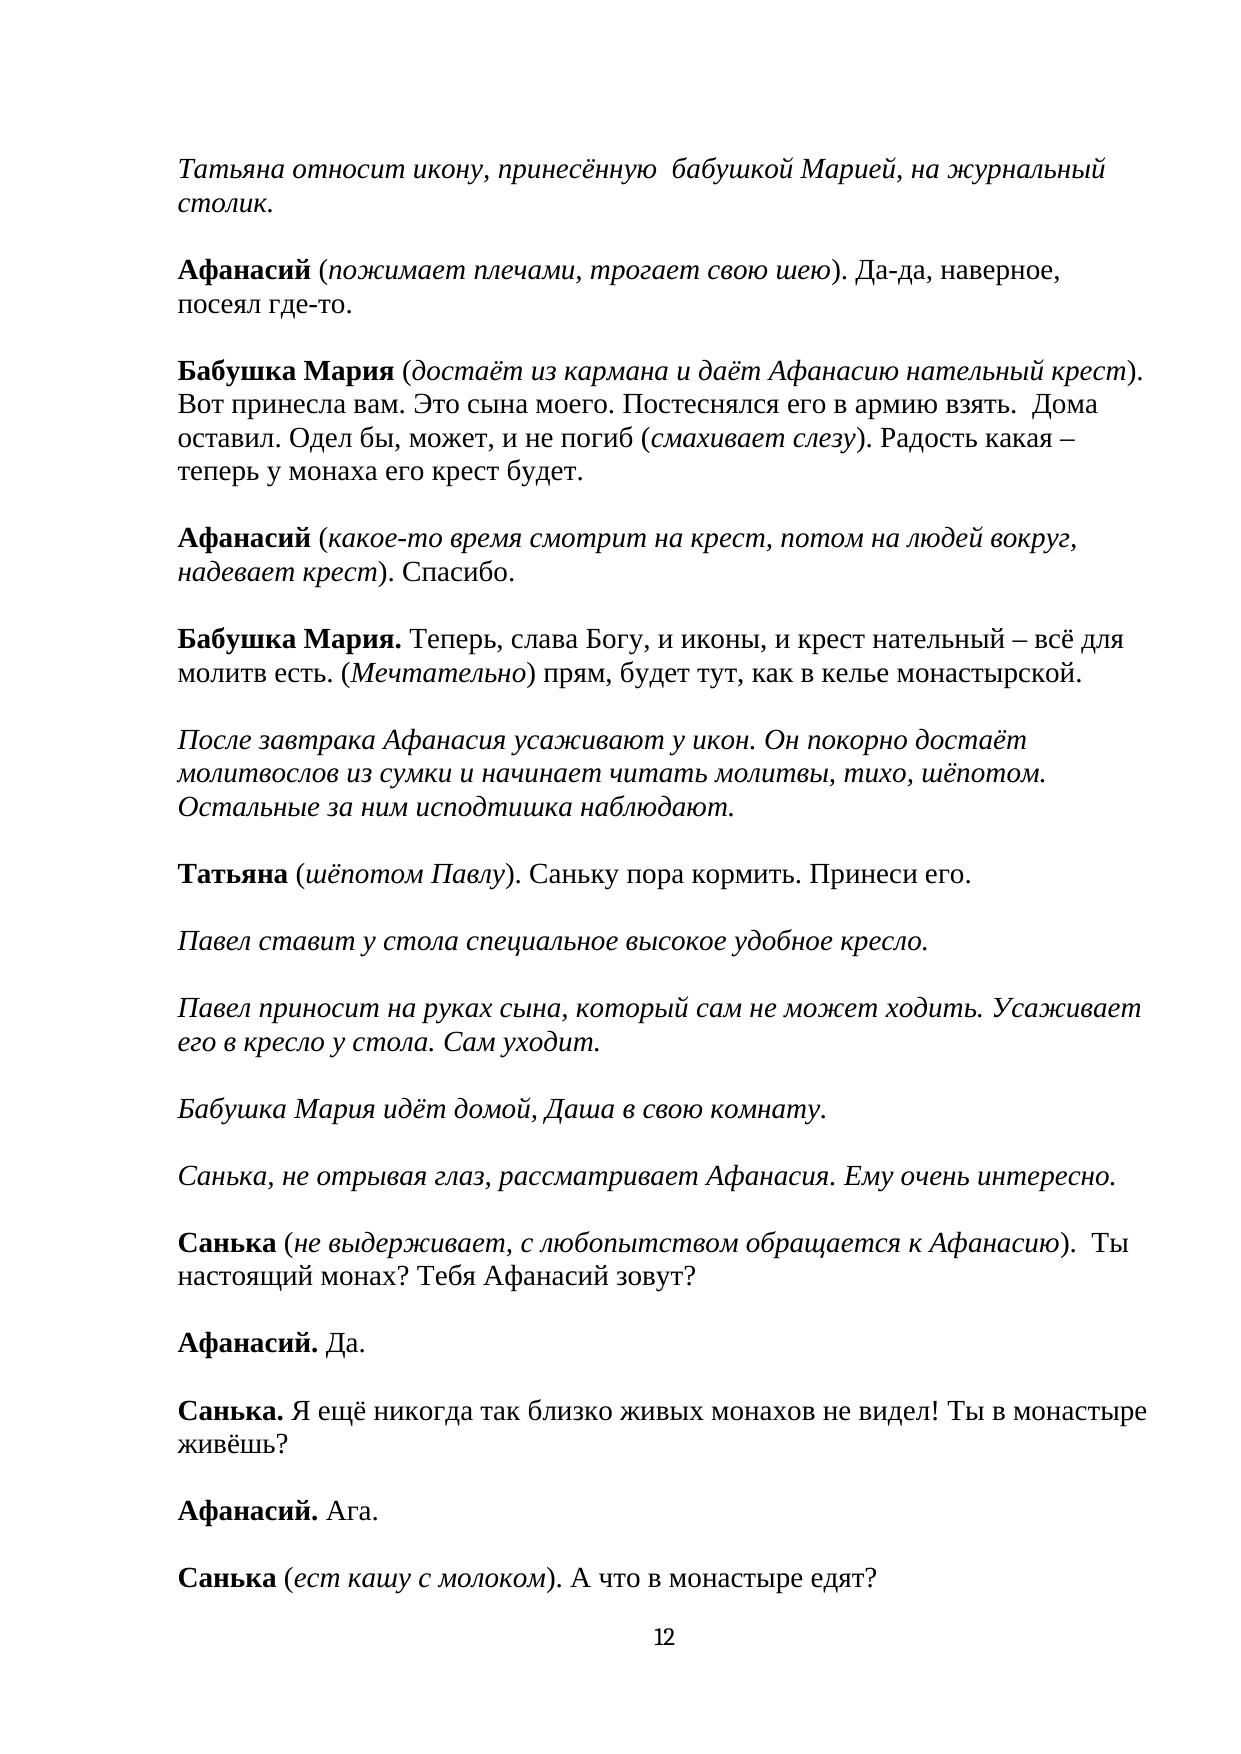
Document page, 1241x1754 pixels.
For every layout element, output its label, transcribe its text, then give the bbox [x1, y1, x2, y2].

text Бабушка Мария (достаёт из кармана и даёт Афанасию нательный крест). Вот принесла вам. Это сына моего. Постеснялся его в армию взять. Дома оставил. Одел бы, может, и не погиб (смахивает слезу). Радость какая – теперь у монаха его крест будет. [177, 353, 1152, 487]
text Санька (ест кашу с молоком). А что в монастыре едят? [177, 1560, 1152, 1594]
text После завтрака Афанасия усаживают у икон. Он покорно достаёт молитвослов из сумки и начинает читать молитвы, тихо, шёпотом. Остальные за ним исподтишка наблюдают. [177, 722, 1152, 822]
text Санька, не отрывая глаз, рассматривает Афанасия. Ему очень интересно. [177, 1158, 1152, 1191]
text Санька (не выдерживает, с любопытством обращается к Афанасию). Ты настоящий монах? Тебя Афанасий зовут? [177, 1225, 1152, 1292]
text Бабушка Мария идёт домой, Даша в свою комнату. [177, 1091, 1152, 1124]
text Татьяна (шёпотом Павлу). Саньку пора кормить. Принеси его. [177, 856, 1152, 889]
text Павел ставит у стола специальное высокое удобное кресло. [177, 923, 1152, 957]
text Афанасий. Да. [177, 1326, 1152, 1359]
text Афанасий (какое-то время смотрит на крест, потом на людей вокруг, надевает крест). Спасибо. [177, 521, 1152, 588]
text Афанасий. Ага. [177, 1493, 1152, 1527]
text Афанасий (пожимает плечами, трогает свою шею). Да-да, наверное, посеял где-то. [177, 252, 1152, 319]
text Санька. Я ещё никогда так близко живых монахов не видел! Ты в монастыре живёшь? [177, 1393, 1152, 1460]
text Татьяна относит икону, принесённую бабушкой Марией, на журнальный столик. [177, 152, 1152, 219]
text Бабушка Мария. Теперь, слава Богу, и иконы, и крест нательный – всё для молитв есть. (Мечтательно) прям, будет тут, как в келье монастырской. [177, 621, 1152, 688]
text Павел приносит на руках сына, который сам не может ходить. Усаживает его в кресло у стола. Сам уходит. [177, 990, 1152, 1057]
